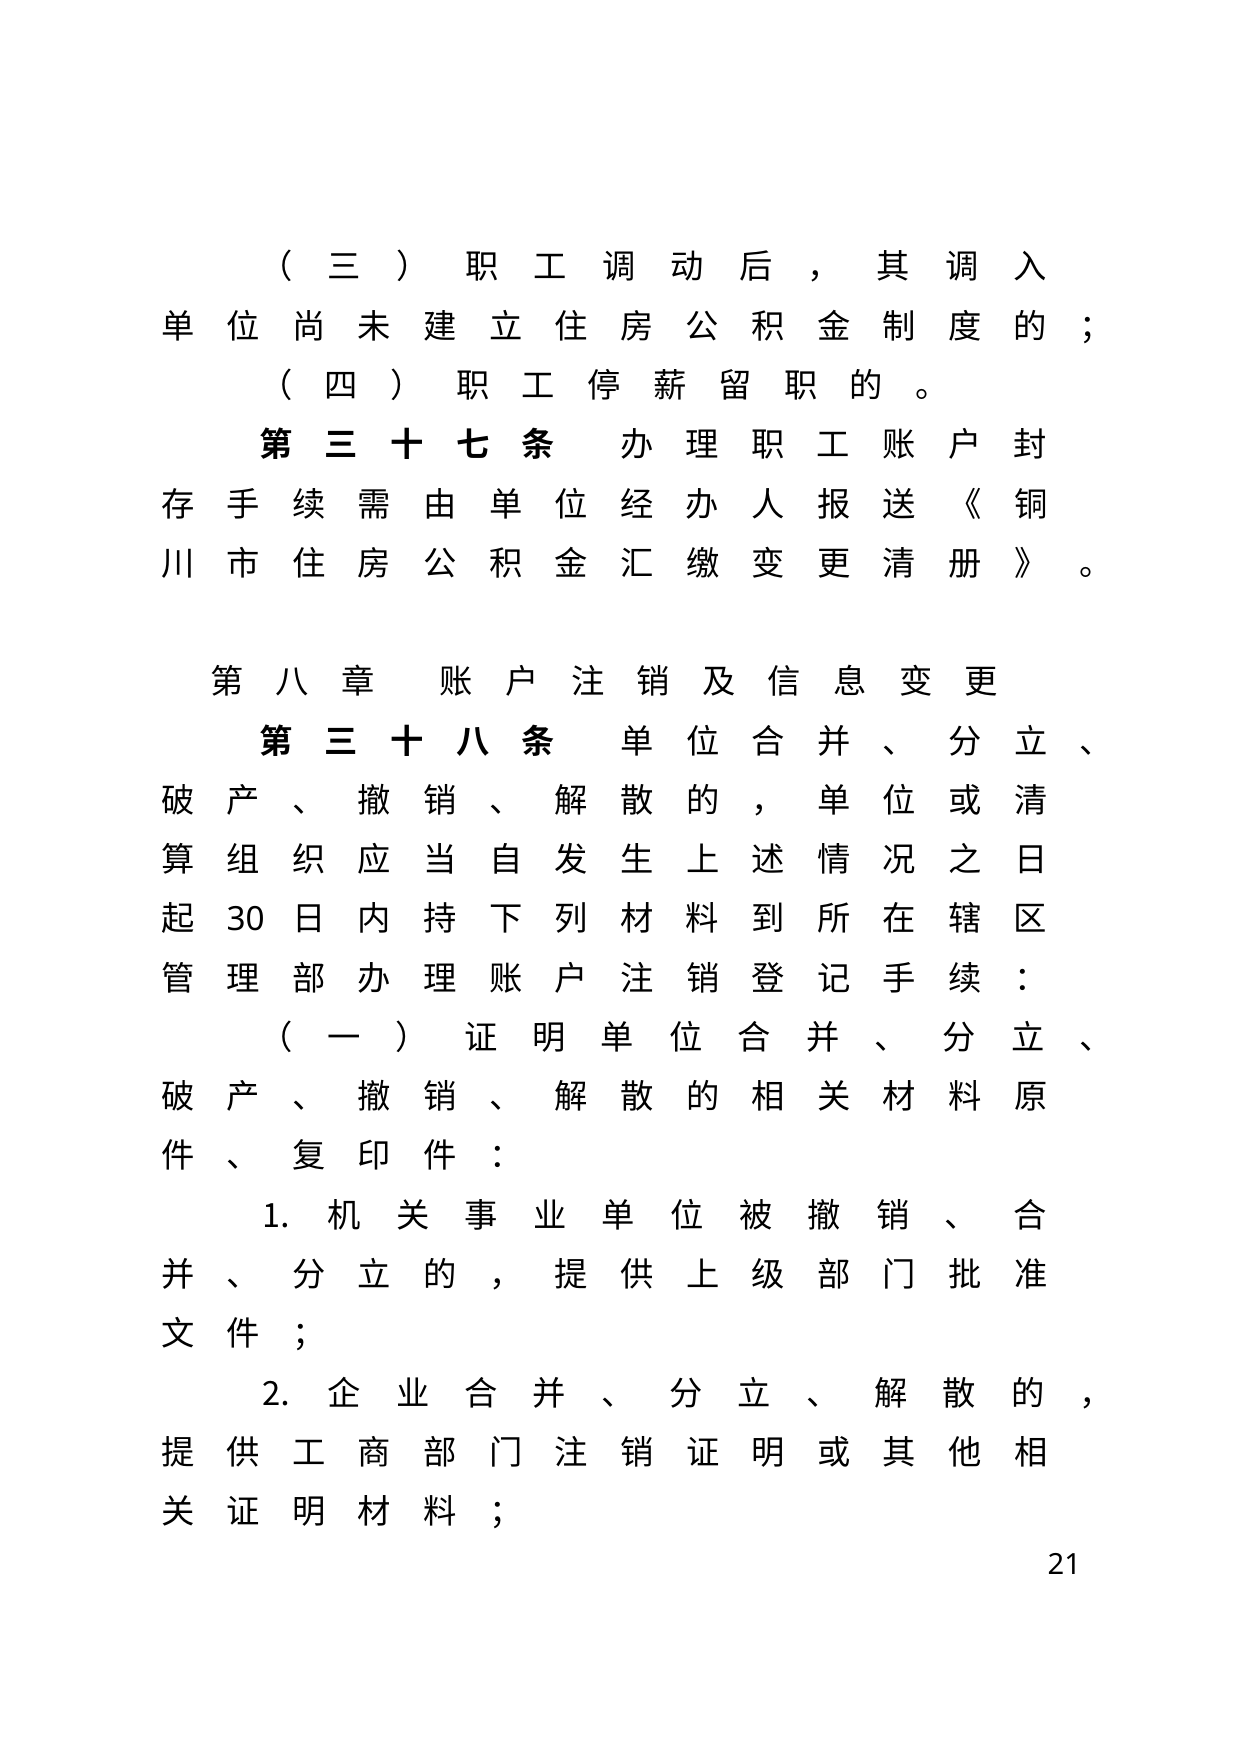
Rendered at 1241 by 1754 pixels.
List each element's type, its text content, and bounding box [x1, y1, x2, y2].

text （四）职工停薪留职的。 [161, 353, 1079, 412]
text （一）证明单位合并、分立、破产、撤销、解散的相关材料原件、复印件： [161, 1005, 1079, 1183]
text ⒈机关事业单位被撤销、合并、分立的，提供上级部门批准文件； [161, 1183, 1079, 1361]
text 第三十八条 单位合并、分立、破产、撤销、解散的，单位或清算组织应当自发生上述情况之日起30日内持下列材料到所在辖区管理部办理账户注销登记手续： [161, 709, 1079, 1005]
text ⒉企业合并、分立、解散的，提供工商部门注销证明或其他相关证明材料； [161, 1361, 1079, 1539]
text 第三十七条 办理职工账户封存手续需由单位经办人报送《铜川市住房公积金汇缴变更清册》。 [161, 412, 1079, 590]
text （三）职工调动后，其调入单位尚未建立住房公积金制度的； [161, 235, 1079, 353]
text 第八章 账户注销及信息变更 [161, 649, 1079, 709]
